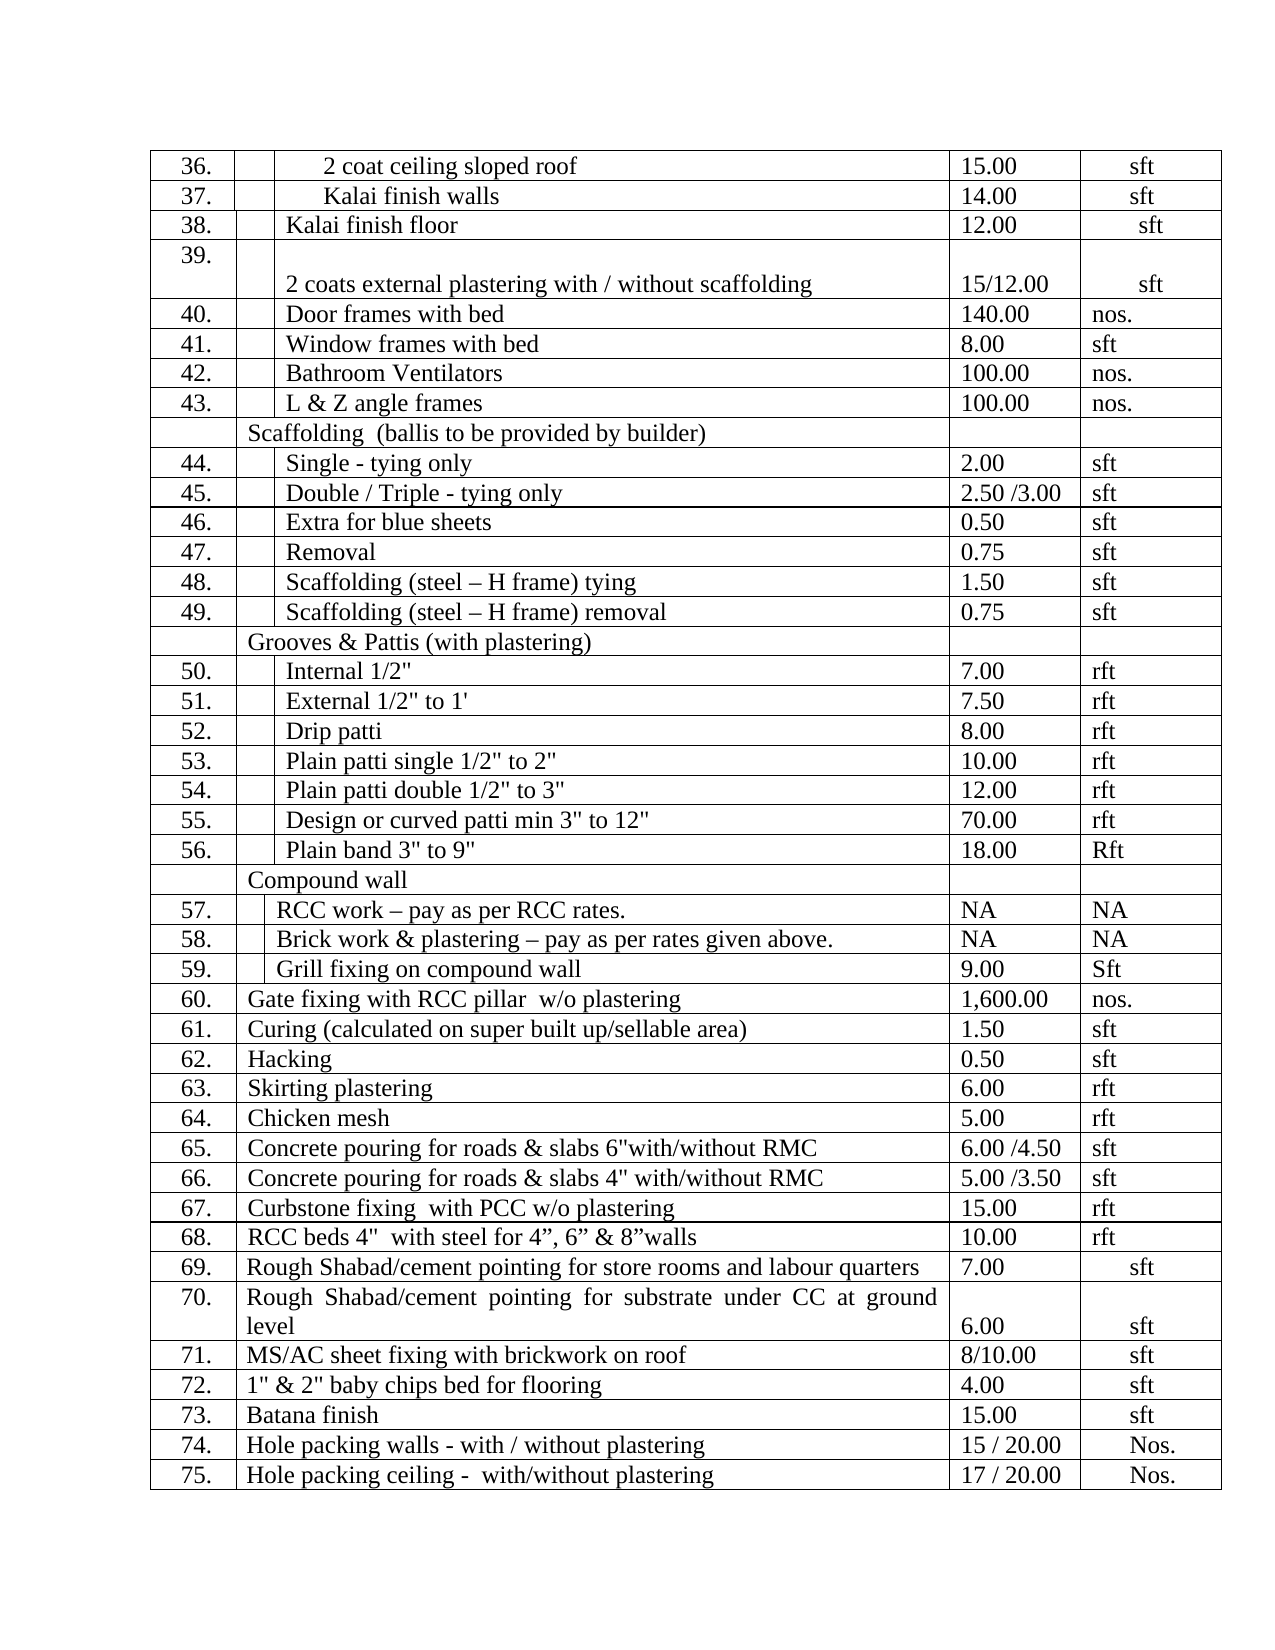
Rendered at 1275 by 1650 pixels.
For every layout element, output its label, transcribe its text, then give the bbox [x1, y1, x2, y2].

table_cell [151, 1370, 236, 1399]
table_cell NA [950, 925, 1080, 953]
table_cell [151, 656, 236, 685]
table_cell Concrete pouring for roads & slabs 4" with/without RMC [237, 1163, 949, 1192]
table_cell [237, 478, 274, 506]
table_cell [151, 1430, 236, 1459]
table_cell [151, 597, 236, 626]
table_cell [237, 776, 274, 804]
table_cell rft [1081, 776, 1221, 804]
table_cell sft [1081, 508, 1221, 536]
table_cell nos. [1081, 359, 1221, 387]
table_cell Hole packing ceiling - with/without plastering [237, 1460, 949, 1488]
table_cell [1081, 627, 1221, 655]
table_cell Concrete pouring for roads & slabs 6"with/without RMC [237, 1133, 949, 1162]
table_cell 70.00 [950, 805, 1080, 834]
table_cell 7.00 [950, 1252, 1080, 1281]
table_cell Design or curved patti min 3" to 12" [275, 805, 949, 834]
table_cell Nos. [1081, 1430, 1221, 1459]
table_cell 0.50 [950, 508, 1080, 536]
table_cell 2 coats external plastering with / without scaffolding [275, 240, 949, 298]
table_cell Brick work & plastering – pay as per rates given above. [265, 925, 949, 953]
table_cell Gate fixing with RCC pillar w/o plastering [237, 984, 949, 1013]
table_cell rft [1081, 1074, 1221, 1102]
table_cell [151, 686, 236, 715]
table_cell 1.50 [950, 567, 1080, 596]
table_cell 8.00 [950, 329, 1080, 357]
table_cell Plain patti single 1/2" to 2" [275, 746, 949, 774]
table_cell 15.00 [950, 1193, 1080, 1221]
table_cell [237, 508, 274, 536]
table_cell [151, 329, 236, 357]
table_cell [151, 211, 236, 239]
table_cell [151, 895, 236, 923]
table_cell 100.00 [950, 359, 1080, 387]
table_cell 4.00 [950, 1370, 1080, 1399]
table_cell [237, 835, 274, 864]
table_cell Scaffolding (steel – H frame) removal [275, 597, 949, 626]
table_cell rft [1081, 746, 1221, 774]
table_cell 12.00 [950, 211, 1080, 239]
table_cell [151, 1014, 236, 1043]
table_cell [151, 746, 236, 774]
table_cell sft [1081, 151, 1221, 180]
table_cell [950, 865, 1080, 894]
table_cell L & Z angle frames [275, 388, 949, 417]
table_cell 15/12.00 [950, 240, 1080, 298]
table_cell sft [1081, 1044, 1221, 1072]
table_cell [151, 627, 236, 655]
table_cell [237, 895, 264, 923]
table_cell nos. [1081, 984, 1221, 1013]
table_cell [151, 181, 234, 209]
table_cell [237, 537, 274, 566]
table_cell rft [1081, 1223, 1221, 1251]
table_cell [151, 865, 236, 894]
table_cell [151, 1163, 236, 1192]
table_cell sft [1081, 537, 1221, 566]
table_cell Kalai finish floor [275, 211, 949, 239]
table_cell Compound wall [237, 865, 949, 894]
table_cell Curing (calculated on super built up/sellable area) [237, 1014, 949, 1043]
table_cell Rough Shabad/cement pointing for substrate under CC at ground level [237, 1282, 949, 1339]
table_cell [151, 1252, 236, 1281]
table_cell 1" & 2" baby chips bed for flooring [237, 1370, 949, 1399]
table_cell [151, 776, 236, 804]
table_cell [151, 299, 236, 328]
table_cell [237, 240, 274, 298]
table_cell NA [1081, 895, 1221, 923]
table_cell rft [1081, 716, 1221, 745]
table_cell [950, 418, 1080, 447]
table_cell Nos. [1081, 1460, 1221, 1488]
table_cell 0.50 [950, 1044, 1080, 1072]
table_cell sft [1081, 1370, 1221, 1399]
table_cell Plain band 3" to 9" [275, 835, 949, 864]
table_cell [237, 716, 274, 745]
table_cell nos. [1081, 299, 1221, 328]
table_cell [151, 388, 236, 417]
table_cell Rft [1081, 835, 1221, 864]
table_cell [151, 954, 236, 983]
table_cell [151, 508, 236, 536]
table_cell sft [1081, 1282, 1221, 1339]
table_cell 6.00 [950, 1282, 1080, 1339]
table_cell Kalai finish walls [275, 181, 949, 209]
table_cell sft [1081, 1133, 1221, 1162]
table_cell sft [1081, 211, 1221, 239]
table_cell Batana finish [237, 1400, 949, 1429]
table_cell 12.00 [950, 776, 1080, 804]
table_cell [151, 567, 236, 596]
table_cell Curbstone fixing with PCC w/o plastering [237, 1193, 949, 1221]
table_cell [151, 478, 236, 506]
table_cell Drip patti [275, 716, 949, 745]
table_cell [151, 1074, 236, 1102]
table_cell [235, 181, 274, 209]
table_cell Grill fixing on compound wall [265, 954, 949, 983]
table_cell 6.00 [950, 1074, 1080, 1102]
table_cell 8/10.00 [950, 1341, 1080, 1369]
table_cell Bathroom Ventilators [275, 359, 949, 387]
table_cell sft [1081, 1400, 1221, 1429]
table_cell Extra for blue sheets [275, 508, 949, 536]
table_cell [151, 151, 234, 180]
table_cell rft [1081, 656, 1221, 685]
table_cell 1.50 [950, 1014, 1080, 1043]
table_cell [237, 597, 274, 626]
table_cell Window frames with bed [275, 329, 949, 357]
table_cell Single - tying only [275, 448, 949, 477]
table_cell [151, 359, 236, 387]
table_cell [237, 299, 274, 328]
table_cell [151, 418, 236, 447]
table_cell [237, 686, 274, 715]
table_cell sft [1081, 329, 1221, 357]
table_cell Internal 1/2" [275, 656, 949, 685]
table_cell [237, 954, 264, 983]
table_cell [151, 448, 236, 477]
table_cell 10.00 [950, 746, 1080, 774]
table_cell [237, 925, 264, 953]
table_cell 2.50 /3.00 [950, 478, 1080, 506]
table_cell MS/AC sheet fixing with brickwork on roof [237, 1341, 949, 1369]
table_cell sft [1081, 1163, 1221, 1192]
table_cell [237, 211, 274, 239]
table_cell [151, 805, 236, 834]
table_cell [237, 388, 274, 417]
table_cell Rough Shabad/cement pointing for store rooms and labour quarters [237, 1252, 949, 1281]
table_cell 5.00 /3.50 [950, 1163, 1080, 1192]
table_cell 8.00 [950, 716, 1080, 745]
table_cell [237, 448, 274, 477]
table_cell [237, 805, 274, 834]
table_cell [237, 359, 274, 387]
table_cell 18.00 [950, 835, 1080, 864]
table_cell 15.00 [950, 1400, 1080, 1429]
table_cell [950, 627, 1080, 655]
table_cell [151, 1341, 236, 1369]
table_cell [151, 716, 236, 745]
table_cell rft [1081, 686, 1221, 715]
table_cell [1081, 865, 1221, 894]
table_cell rft [1081, 1103, 1221, 1132]
table_cell Removal [275, 537, 949, 566]
table_cell [151, 1223, 236, 1251]
table_cell RCC beds 4" with steel for 4”, 6” & 8”walls [237, 1223, 949, 1251]
table_cell [151, 1133, 236, 1162]
table_cell 6.00 /4.50 [950, 1133, 1080, 1162]
table_cell Scaffolding (ballis to be provided by builder) [237, 418, 949, 447]
table_cell [151, 537, 236, 566]
table_cell [151, 1400, 236, 1429]
table_cell 2 coat ceiling sloped roof [275, 151, 949, 180]
table_cell rft [1081, 805, 1221, 834]
table_cell 9.00 [950, 954, 1080, 983]
table_cell 5.00 [950, 1103, 1080, 1132]
table_cell 0.75 [950, 597, 1080, 626]
table_cell 10.00 [950, 1223, 1080, 1251]
table_cell [151, 1044, 236, 1072]
table_cell [151, 1460, 236, 1488]
table_cell 2.00 [950, 448, 1080, 477]
table_cell sft [1081, 1252, 1221, 1281]
table_cell Skirting plastering [237, 1074, 949, 1102]
table_cell Hacking [237, 1044, 949, 1072]
table_cell 7.00 [950, 656, 1080, 685]
table_cell Plain patti double 1/2" to 3" [275, 776, 949, 804]
table_cell [235, 151, 274, 180]
table_cell NA [1081, 925, 1221, 953]
table_cell sft [1081, 181, 1221, 209]
table_cell [237, 656, 274, 685]
table_cell Grooves & Pattis (with plastering) [237, 627, 949, 655]
table_cell [151, 1282, 236, 1339]
table_cell Door frames with bed [275, 299, 949, 328]
table_cell 100.00 [950, 388, 1080, 417]
table_cell rft [1081, 1193, 1221, 1221]
table_cell Chicken mesh [237, 1103, 949, 1132]
table_cell 140.00 [950, 299, 1080, 328]
table_cell 1,600.00 [950, 984, 1080, 1013]
table_cell [151, 984, 236, 1013]
table_cell sft [1081, 1341, 1221, 1369]
table_cell [151, 1103, 236, 1132]
table_cell [237, 329, 274, 357]
table_cell [151, 835, 236, 864]
table_cell sft [1081, 597, 1221, 626]
table_cell [151, 240, 236, 298]
table_cell 15 / 20.00 [950, 1430, 1080, 1459]
table_cell External 1/2" to 1' [275, 686, 949, 715]
table_cell 0.75 [950, 537, 1080, 566]
table_cell [237, 567, 274, 596]
table_cell [151, 925, 236, 953]
table_cell [237, 746, 274, 774]
table_cell nos. [1081, 388, 1221, 417]
table_cell sft [1081, 1014, 1221, 1043]
table_cell 14.00 [950, 181, 1080, 209]
table_cell RCC work – pay as per RCC rates. [265, 895, 949, 923]
table_cell Scaffolding (steel – H frame) tying [275, 567, 949, 596]
table_cell sft [1081, 478, 1221, 506]
table_cell NA [950, 895, 1080, 923]
table_cell Double / Triple - tying only [275, 478, 949, 506]
table_cell Sft [1081, 954, 1221, 983]
table_cell [1081, 418, 1221, 447]
table_cell [151, 1193, 236, 1221]
table_cell 15.00 [950, 151, 1080, 180]
table_cell sft [1081, 567, 1221, 596]
table_cell sft [1081, 448, 1221, 477]
table_cell Hole packing walls - with / without plastering [237, 1430, 949, 1459]
table_cell sft [1081, 240, 1221, 298]
table_cell 7.50 [950, 686, 1080, 715]
table_cell 17 / 20.00 [950, 1460, 1080, 1488]
